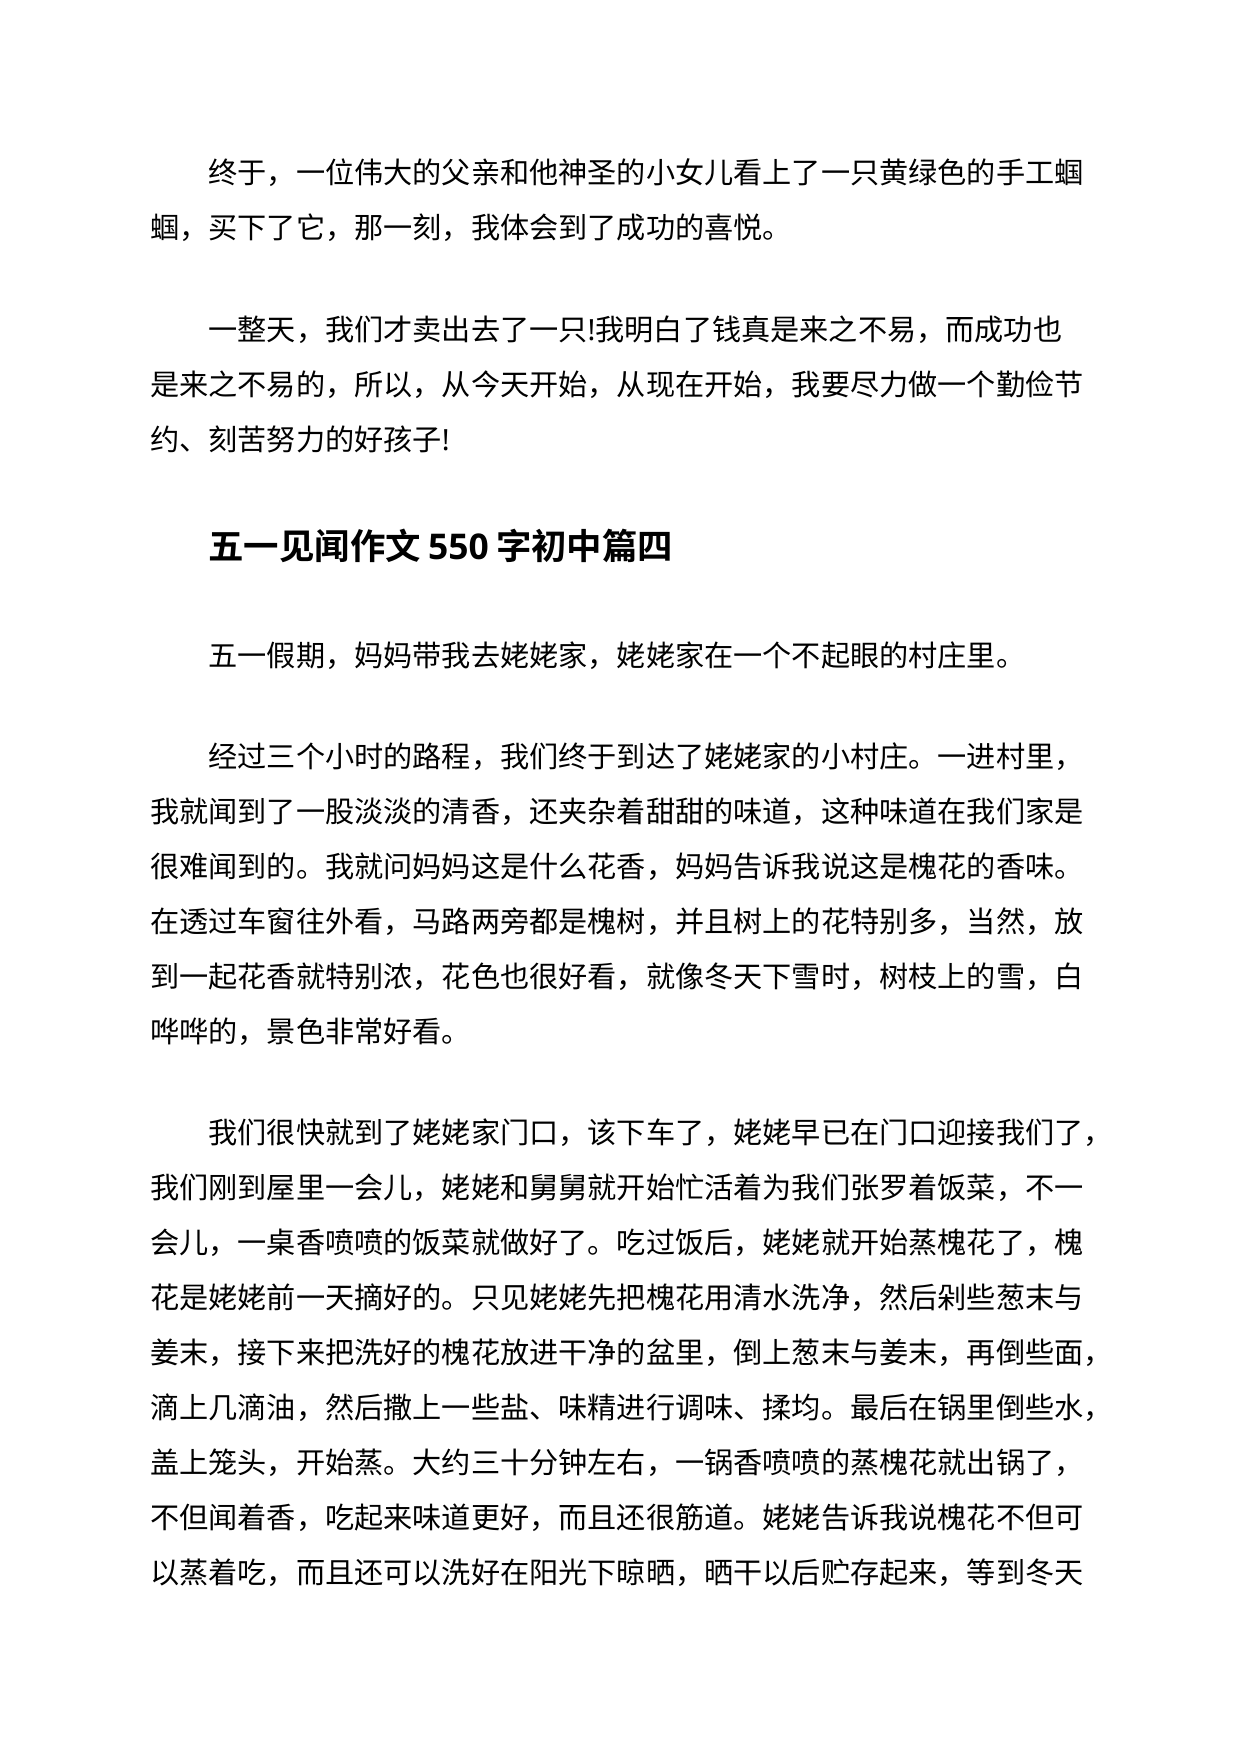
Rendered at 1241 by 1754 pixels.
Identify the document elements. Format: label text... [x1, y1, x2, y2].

text 经过三个小时的路程，我们终于到达了姥姥家的小村庄。一进村里，我就闻到了一股淡淡的清香，还夹杂着甜甜的味道，这种味道在我们家是很难闻到的。我就问妈妈这是什么花香，妈妈告诉我说这是槐花的香味。在透过车窗往外看，马路两旁都是槐树，并且树上的花特别多，当然，放到一起花香就特别浓，花色也很好看，就像冬天下雪时，树枝上的雪，白哗哗的，景色非常好看。 [150, 734, 1090, 1051]
text 五一见闻作文550字初中篇四 [150, 518, 1090, 570]
text 终于，一位伟大的父亲和他神圣的小女儿看上了一只黄绿色的手工蝈蝈，买下了它，那一刻，我体会到了成功的喜悦。 [150, 150, 1090, 247]
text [150, 1110, 1090, 1592]
text 五一假期，妈妈带我去姥姥家，姥姥家在一个不起眼的村庄里。 [150, 632, 1090, 674]
text 一整天，我们才卖出去了一只!我明白了钱真是来之不易，而成功也是来之不易的，所以，从今天开始，从现在开始，我要尽力做一个勤俭节约、刻苦努力的好孩子! [150, 307, 1090, 459]
